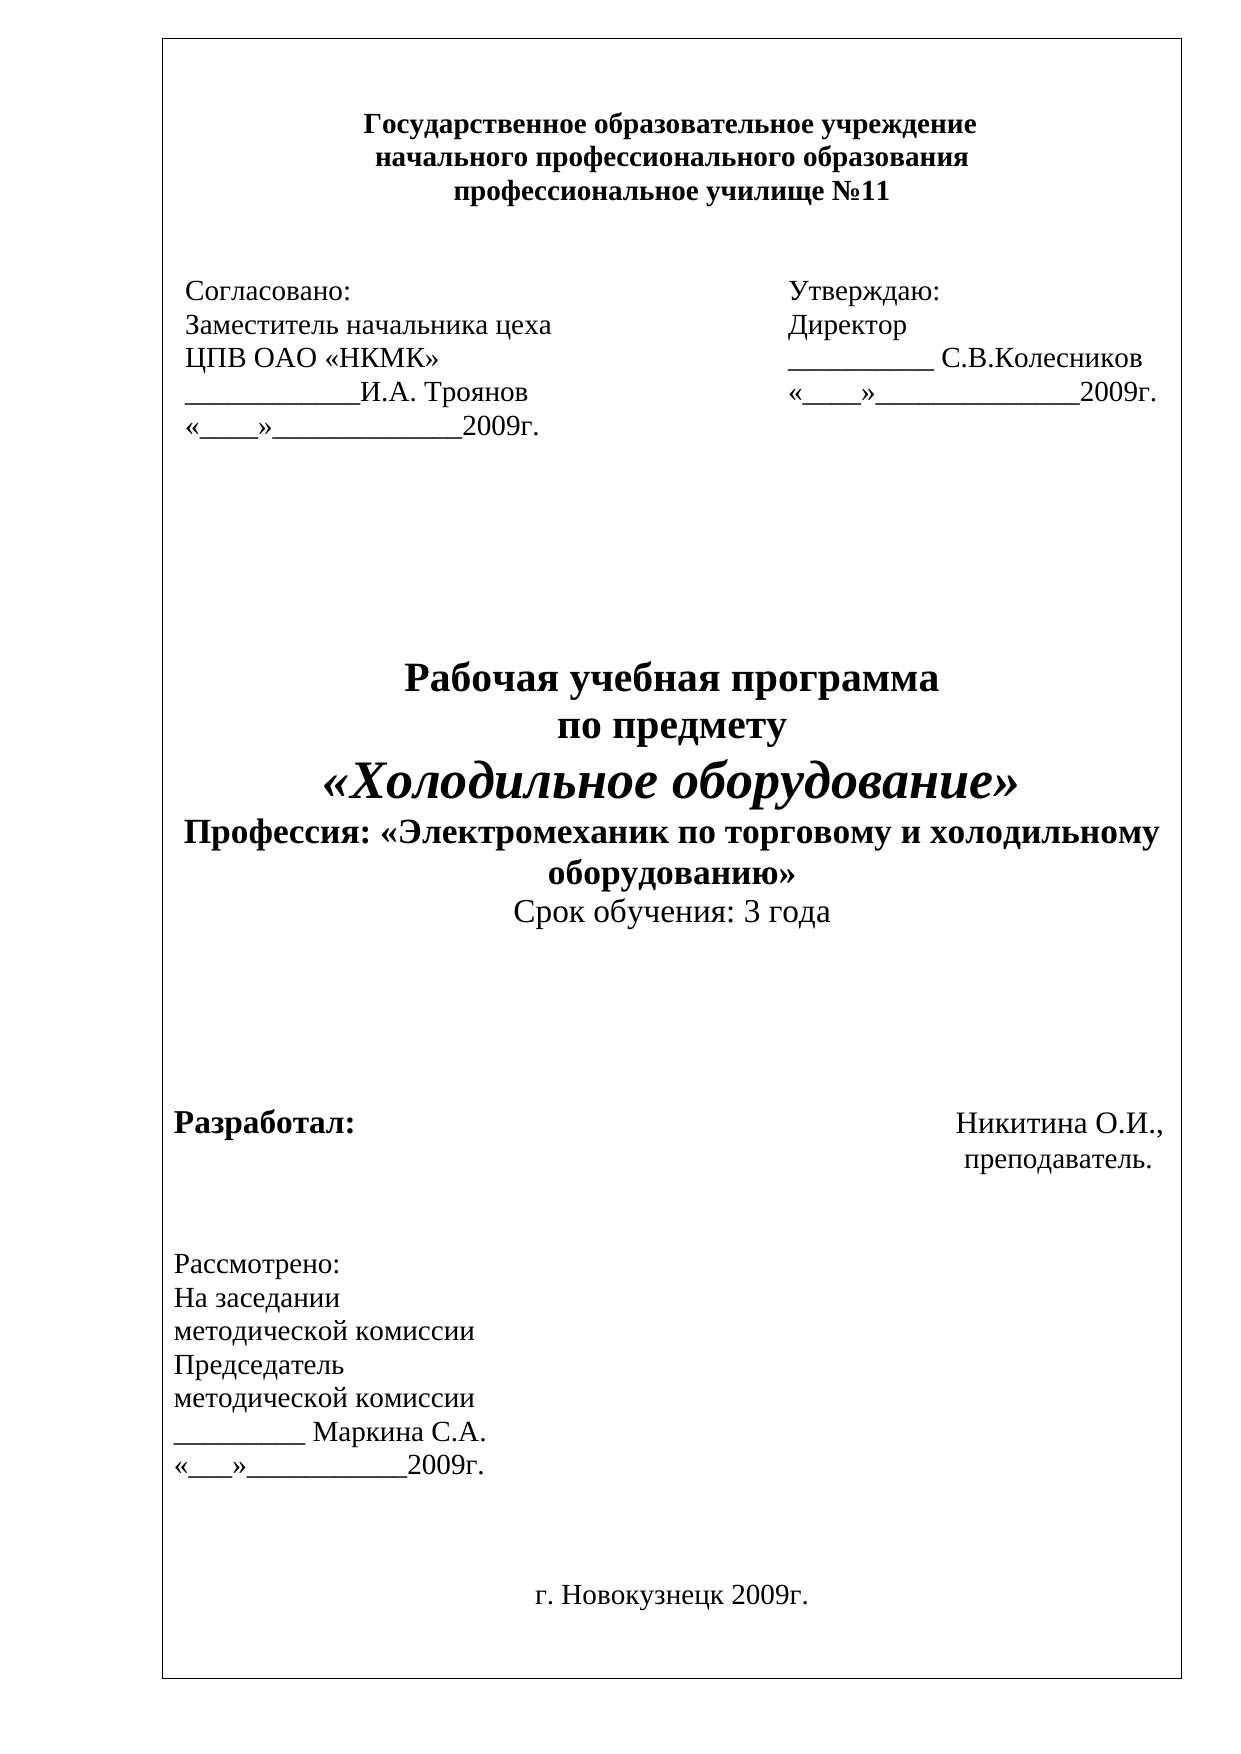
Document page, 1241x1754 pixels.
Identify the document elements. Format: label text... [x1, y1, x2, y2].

table_header Государственное образовательное учреждение начального профессионального образования профессиональное училище №11 Рабочая учебная программа по предмету «Холодильное оборудование» Профессия: «Электромеханик по торговому и холодильному оборудованию» Срок обучения: 3 года Разработал: Никитина О.И., преподаватель. Рассмотрено: На заседании методической комиссии Председатель методической комиссии _________ Маркина С.А. «___»___________2009г. г. Новокузнецк 2009г. [163, 39, 1181, 1678]
